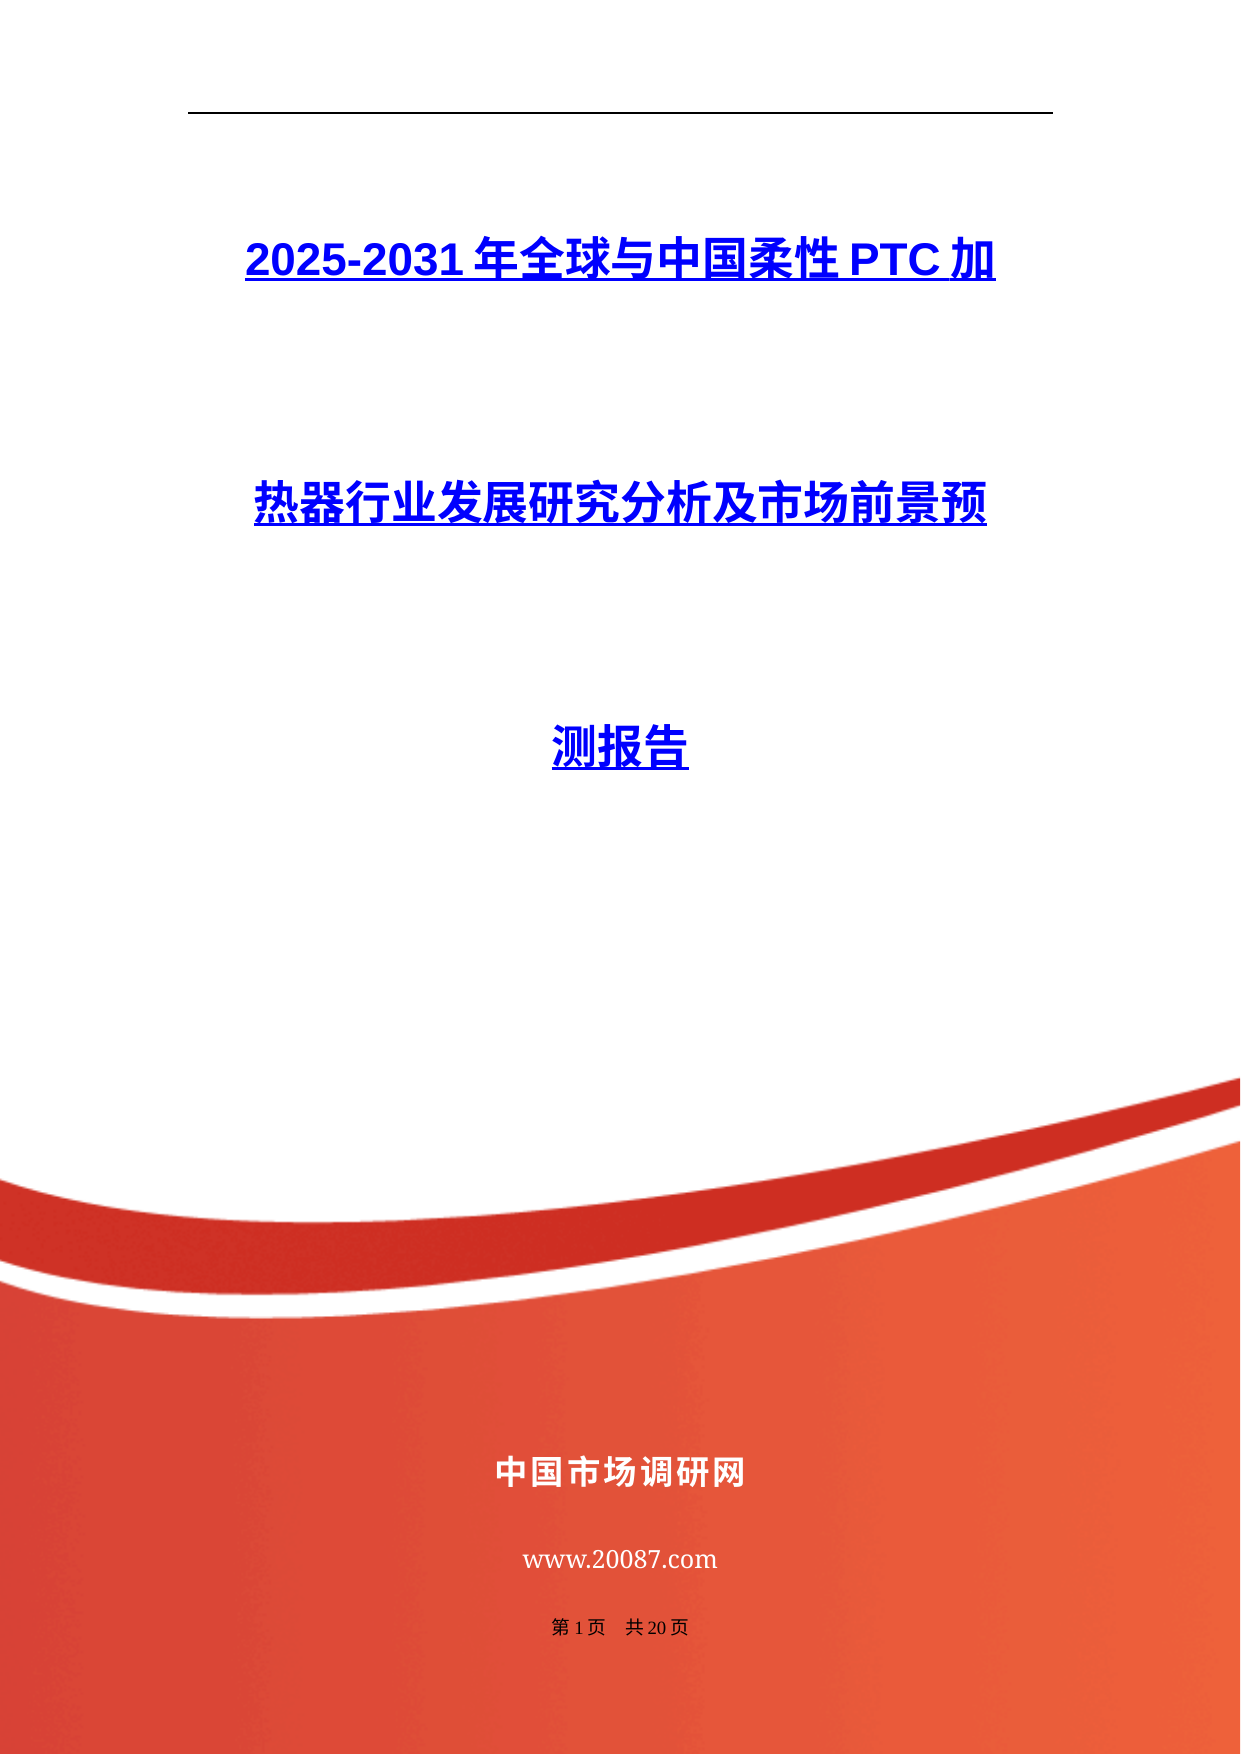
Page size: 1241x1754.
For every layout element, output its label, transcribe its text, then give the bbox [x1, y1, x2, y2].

table_header 2025-2031年全球与中国柔性PTC加热器行业发展研究分析及市场前景预测报告 [188, 207, 1053, 871]
text www.20087.com [187, 1526, 1053, 1591]
subtitle 中国市场调研网 [187, 1437, 1053, 1502]
picture [0, 1006, 1241, 1754]
